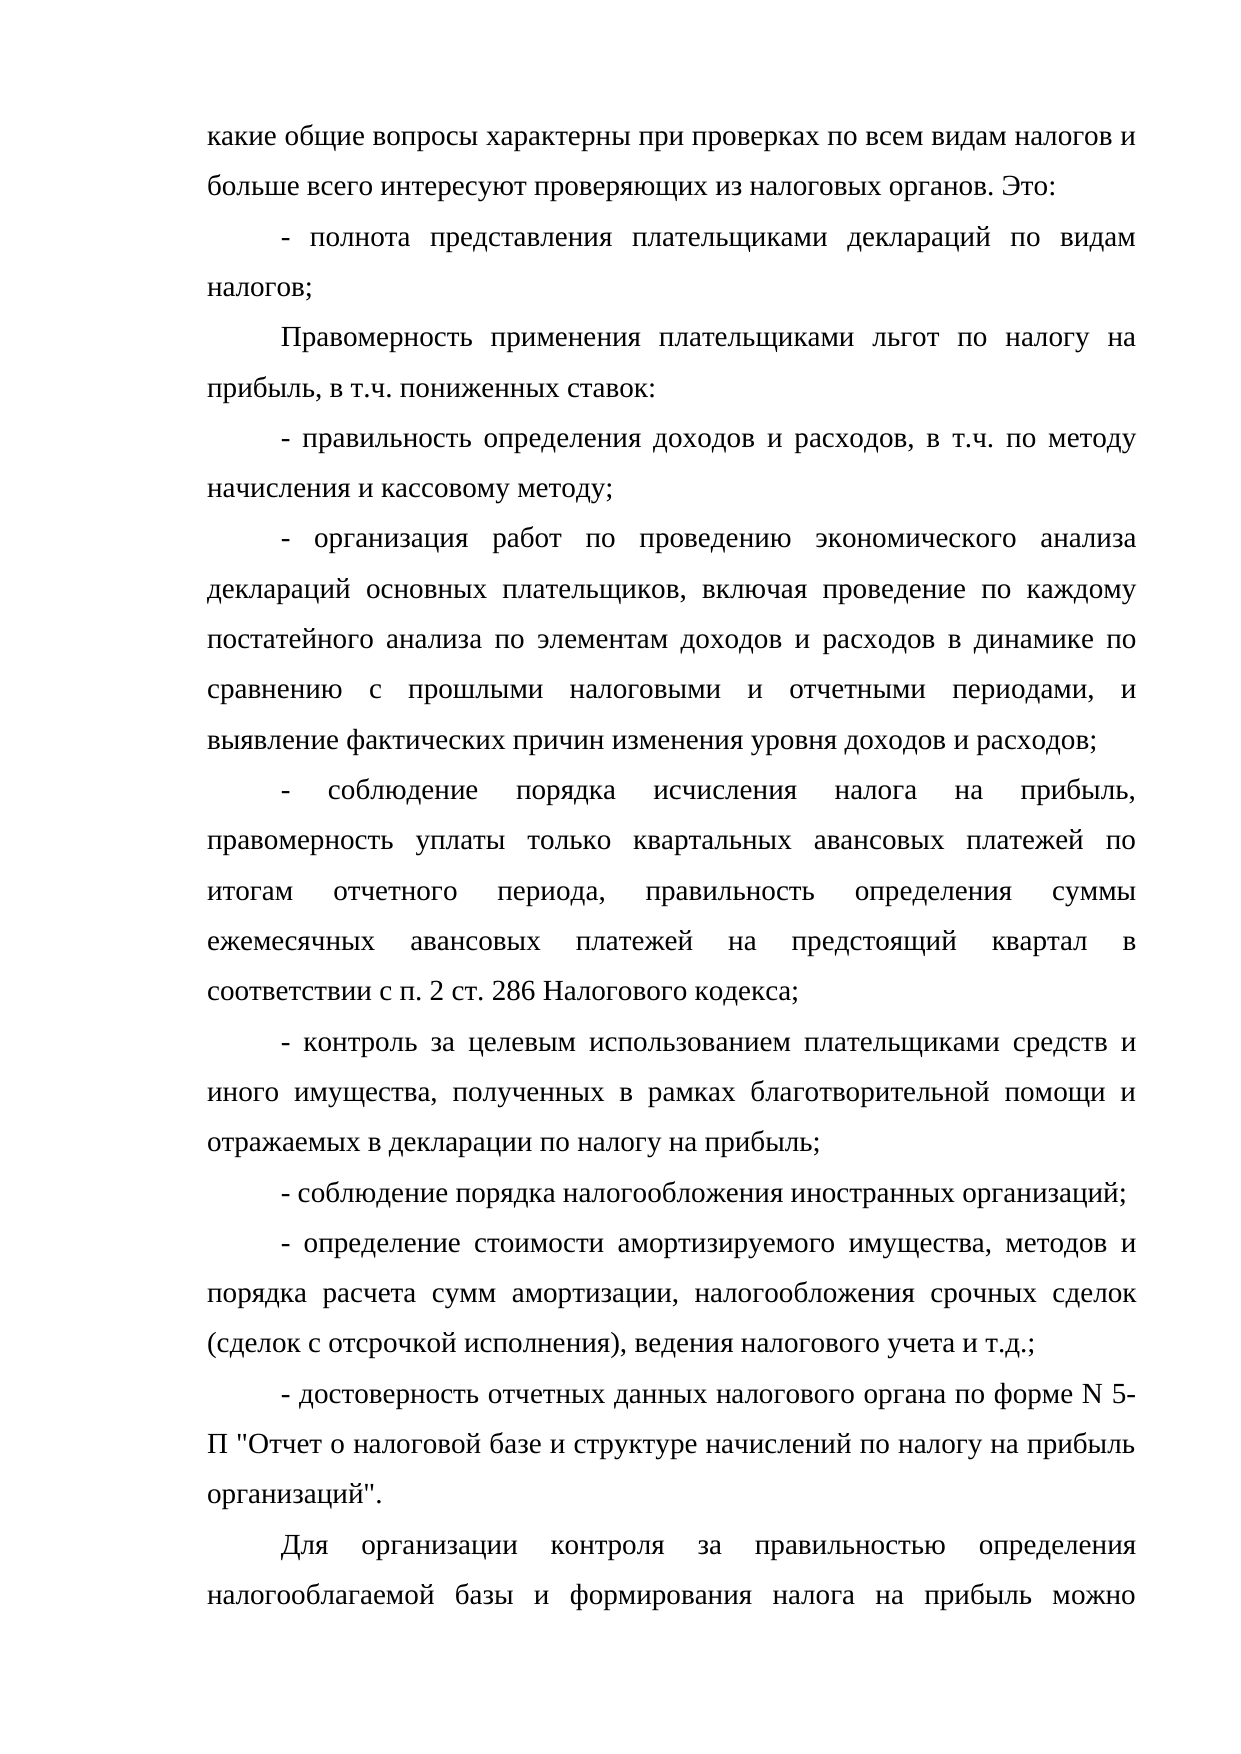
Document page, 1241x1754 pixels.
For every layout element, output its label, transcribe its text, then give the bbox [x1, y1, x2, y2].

text - контроль за целевым использованием плательщиками средств и иного имущества, полученных в рамках благотворительной помощи и отражаемых в декларации по налогу на прибыль; [207, 1024, 1137, 1158]
text - достоверность отчетных данных налогового органа по форме N 5-П "Отчет о налоговой базе и структуре начислений по налогу на прибыль организаций". [207, 1376, 1137, 1510]
text - соблюдение порядка исчисления налога на прибыль, правомерность уплаты только квартальных авансовых платежей по итогам отчетного периода, правильность определения суммы ежемесячных авансовых платежей на предстоящий квартал в соответствии с п. 2 ст. 286 Налогового кодекса; [207, 772, 1137, 1007]
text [207, 1527, 1137, 1611]
text - правильность определения доходов и расходов, в т.ч. по методу начисления и кассовому методу; [207, 420, 1137, 504]
text - определение стоимости амортизируемого имущества, методов и порядка расчета сумм амортизации, налогообложения срочных сделок (сделок с отсрочкой исполнения), ведения налогового учета и т.д.; [207, 1225, 1137, 1359]
text Правомерность применения плательщиками льгот по налогу на прибыль, в т.ч. пониженных ставок: [207, 319, 1137, 403]
text - соблюдение порядка налогообложения иностранных организаций; [207, 1175, 1137, 1208]
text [207, 118, 1137, 202]
text - полнота представления плательщиками деклараций по видам налогов; [207, 219, 1137, 303]
text - организация работ по проведению экономического анализа деклараций основных плательщиков, включая проведение по каждому постатейного анализа по элементам доходов и расходов в динамике по сравнению с прошлыми налоговыми и отчетными периодами, и выявление фактических причин изменения уровня доходов и расходов; [207, 521, 1137, 755]
